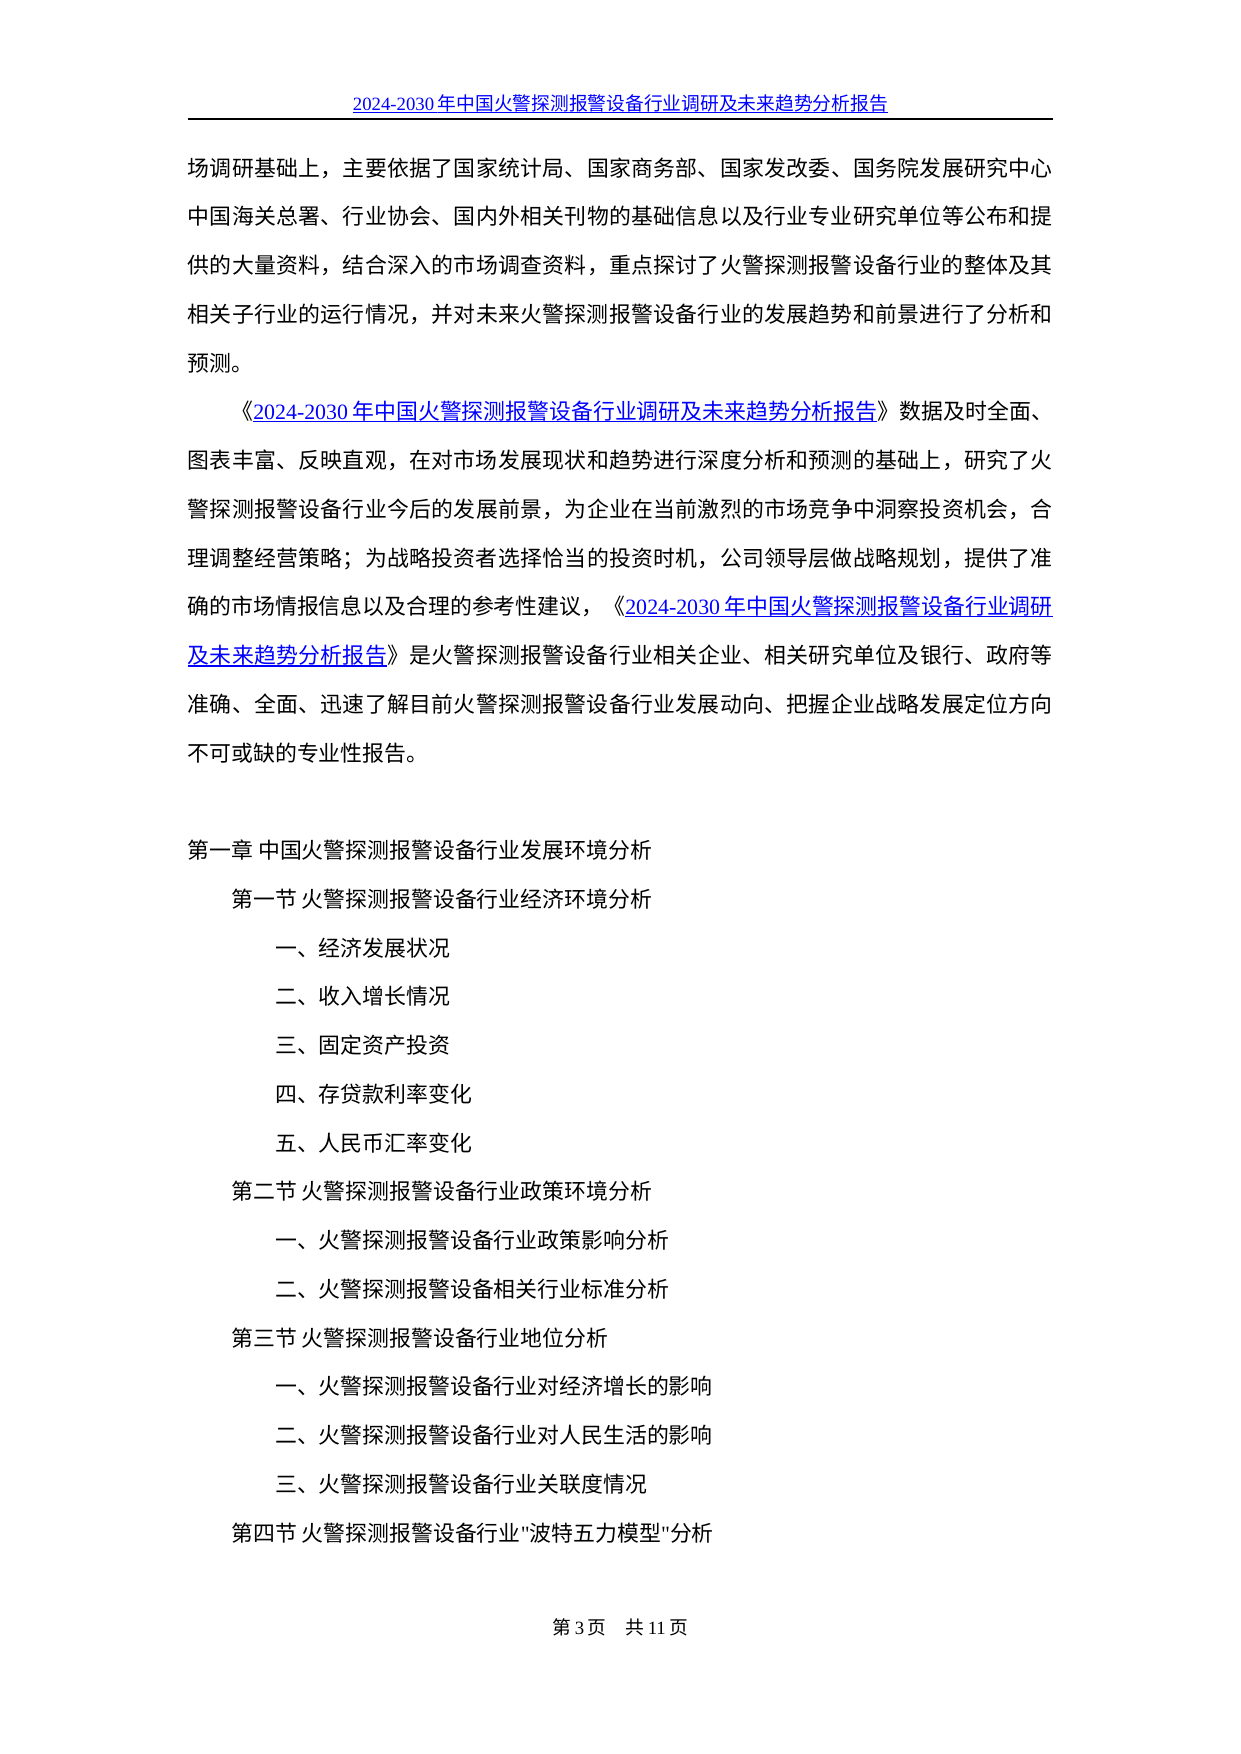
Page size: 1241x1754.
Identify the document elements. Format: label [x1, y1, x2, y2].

text [187, 150, 1053, 1548]
